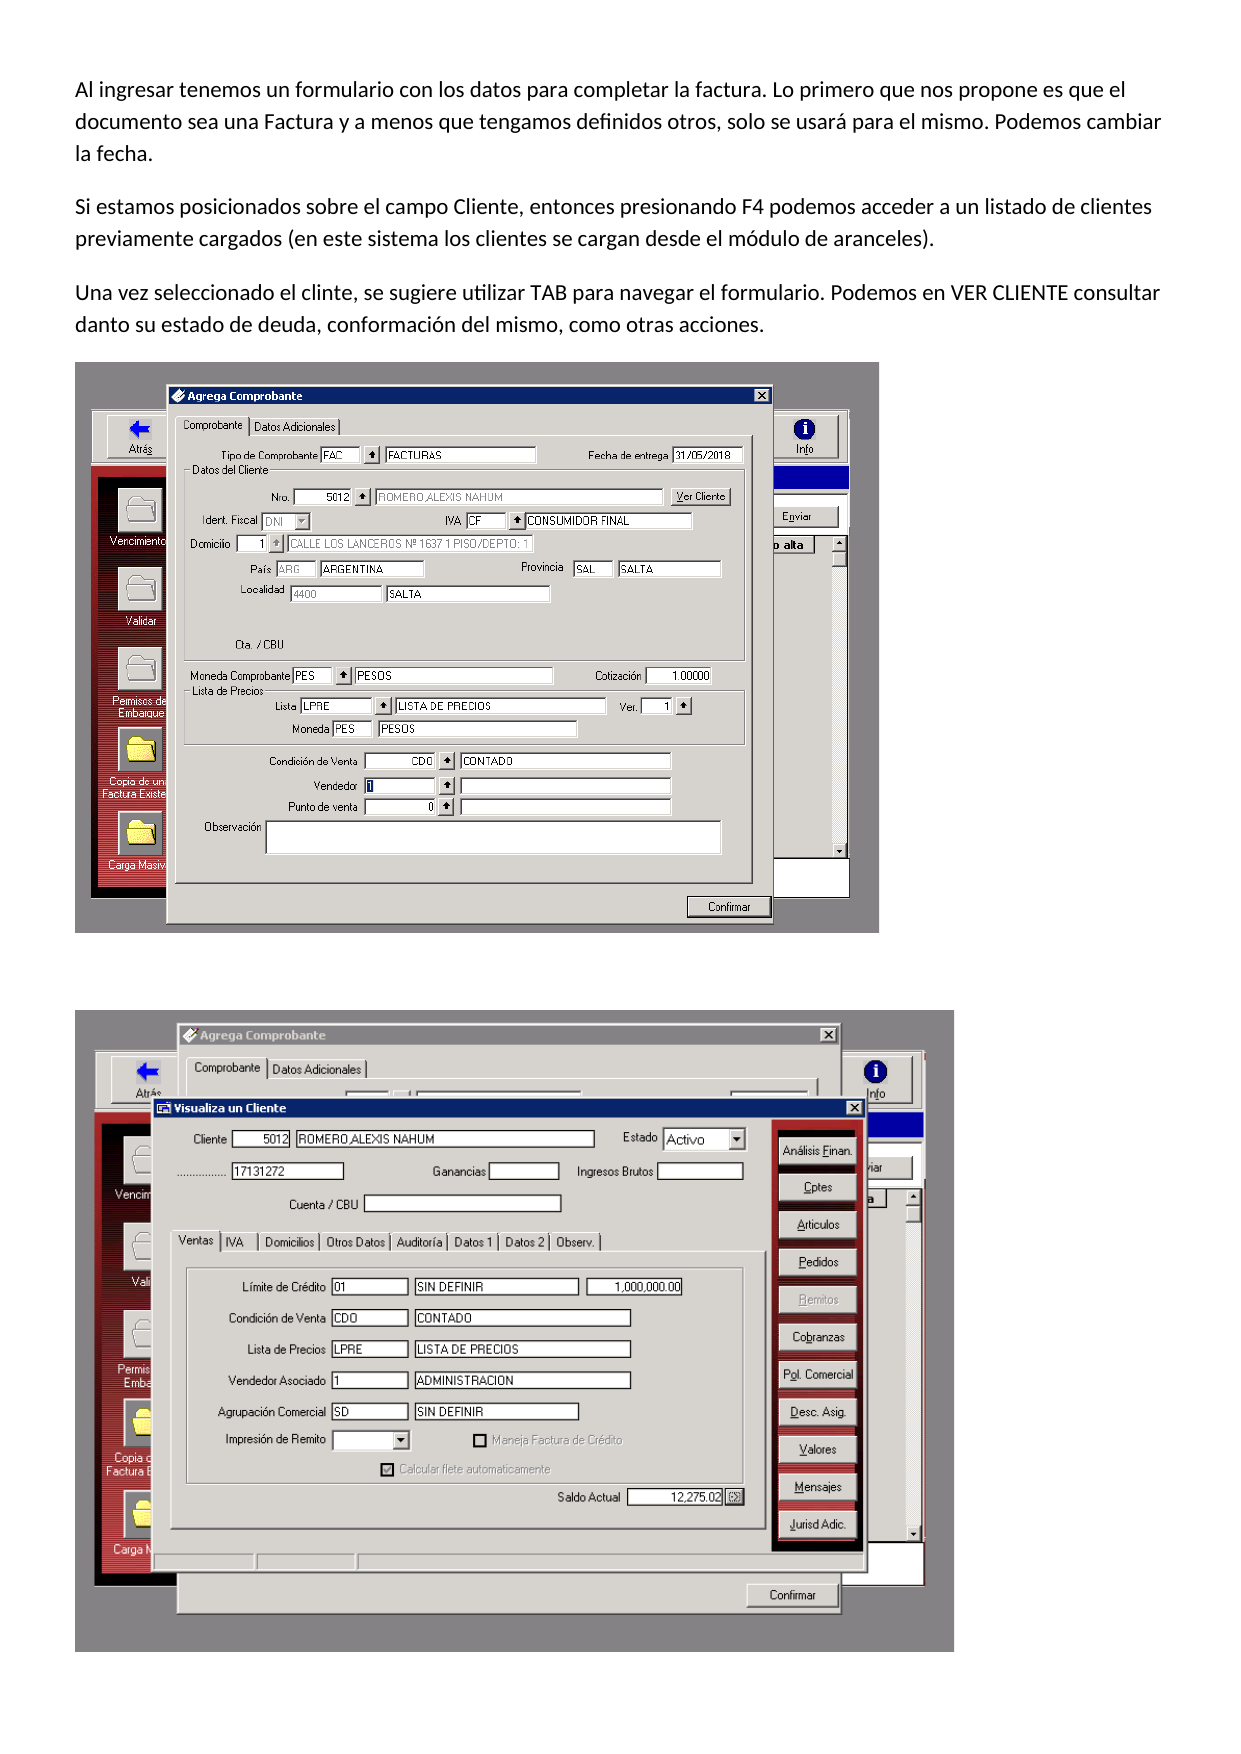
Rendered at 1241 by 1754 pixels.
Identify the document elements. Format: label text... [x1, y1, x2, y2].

text Si estamos posicionados sobre el campo Cliente, entonces presionando F4 podemos acceder a un listado de clientes previamente cargados (en este sistema los clientes se cargan desde el módulo de aranceles). [75, 192, 1165, 253]
picture [75, 1010, 955, 1652]
text Una vez seleccionado el clinte, se sugiere utilizar TAB para navegar el formulario. Podemos en VER CLIENTE consultar danto su estado de deuda, conformación del mismo, como otras acciones. [75, 278, 1165, 338]
picture [75, 362, 880, 933]
text Al ingresar tenemos un formulario con los datos para completar la factura. Lo primero que nos propone es que el documento sea una Factura y a menos que tengamos definidos otros, solo se usará para el mismo. Podemos cambiar la fecha. [75, 75, 1165, 167]
